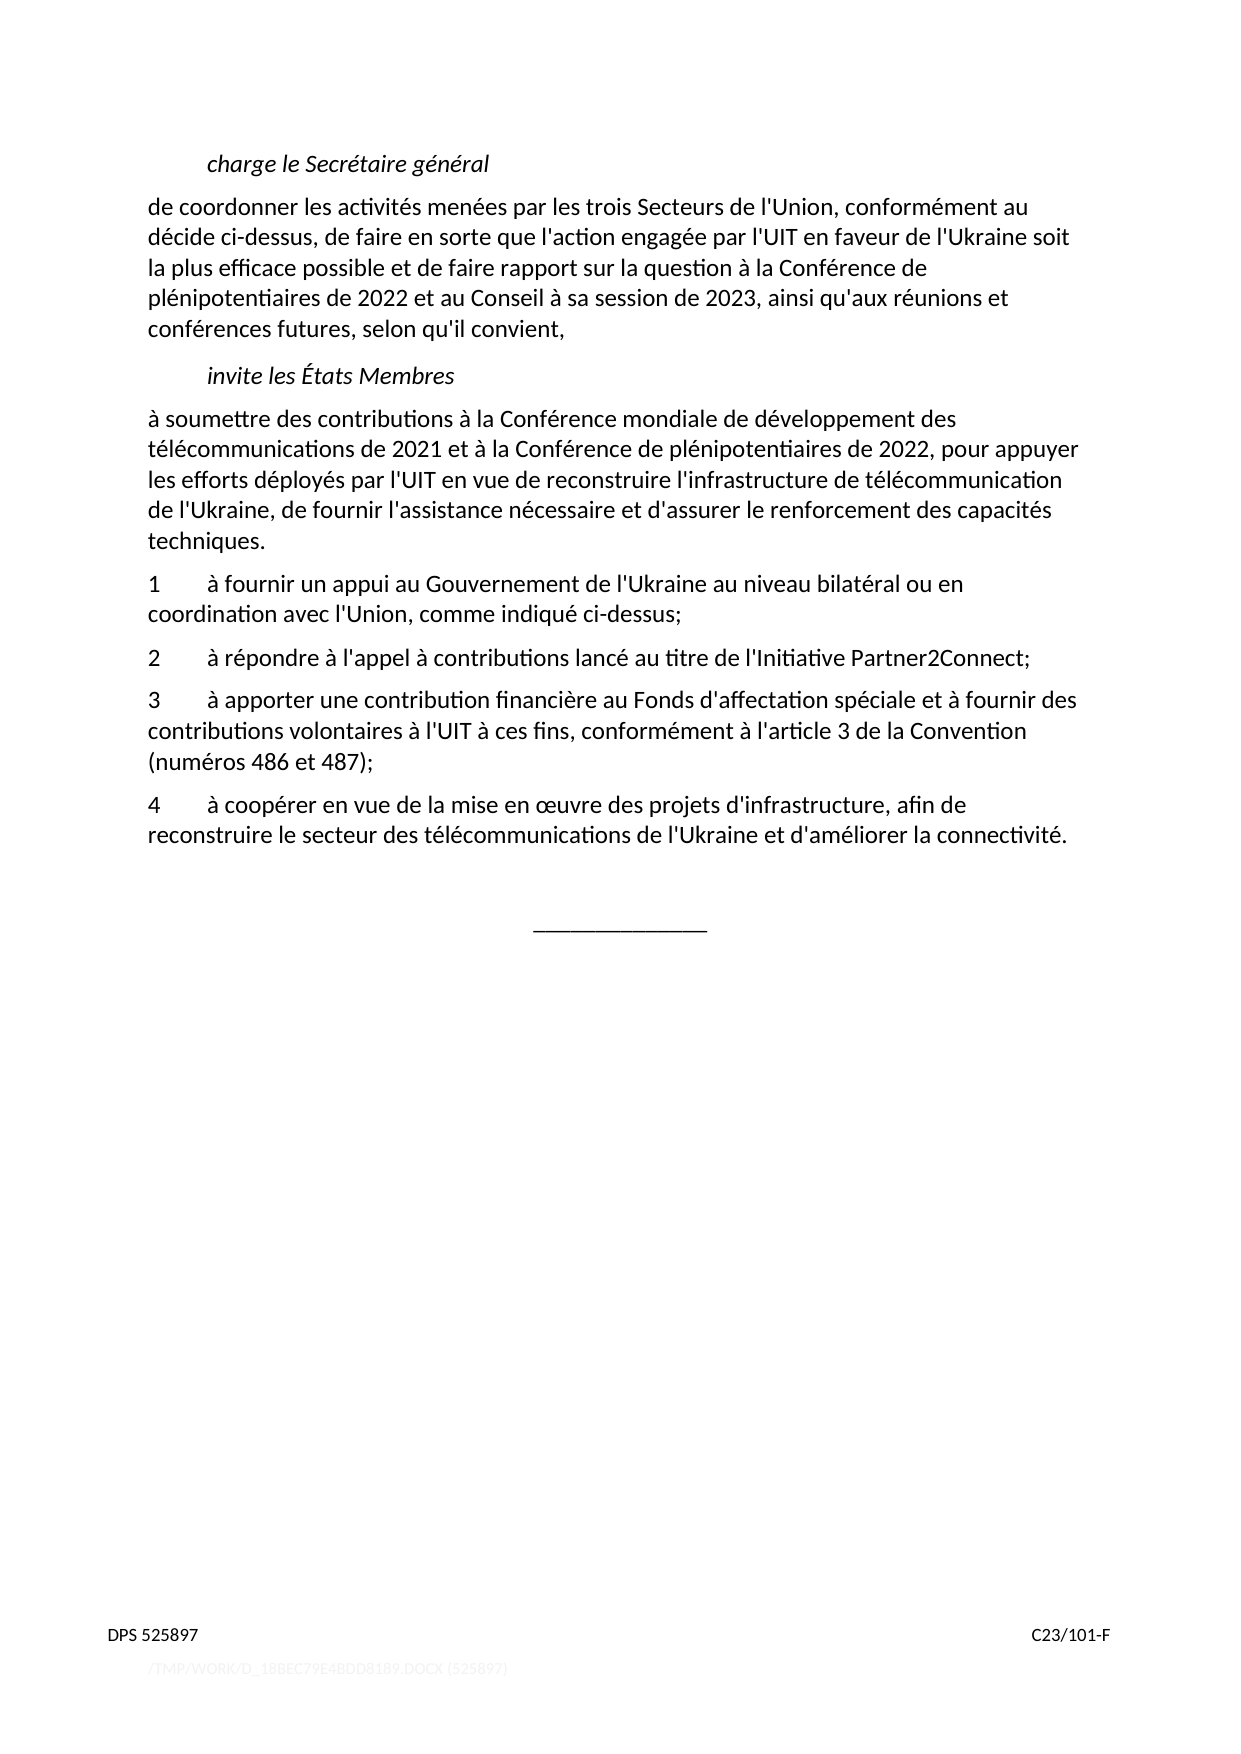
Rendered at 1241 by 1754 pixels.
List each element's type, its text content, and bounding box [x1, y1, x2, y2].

text ______________ [148, 905, 1092, 936]
text charge le Secrétaire général [207, 148, 1092, 178]
text de coordonner les activités menées par les trois Secteurs de l'Union, conformément au décide ci-dessus, de faire en sorte que l'action engagée par l'UIT en faveur de l'Ukraine soit la plus efficace possible, [148, 191, 1092, 343]
text invite les États Membres [207, 360, 1092, 391]
